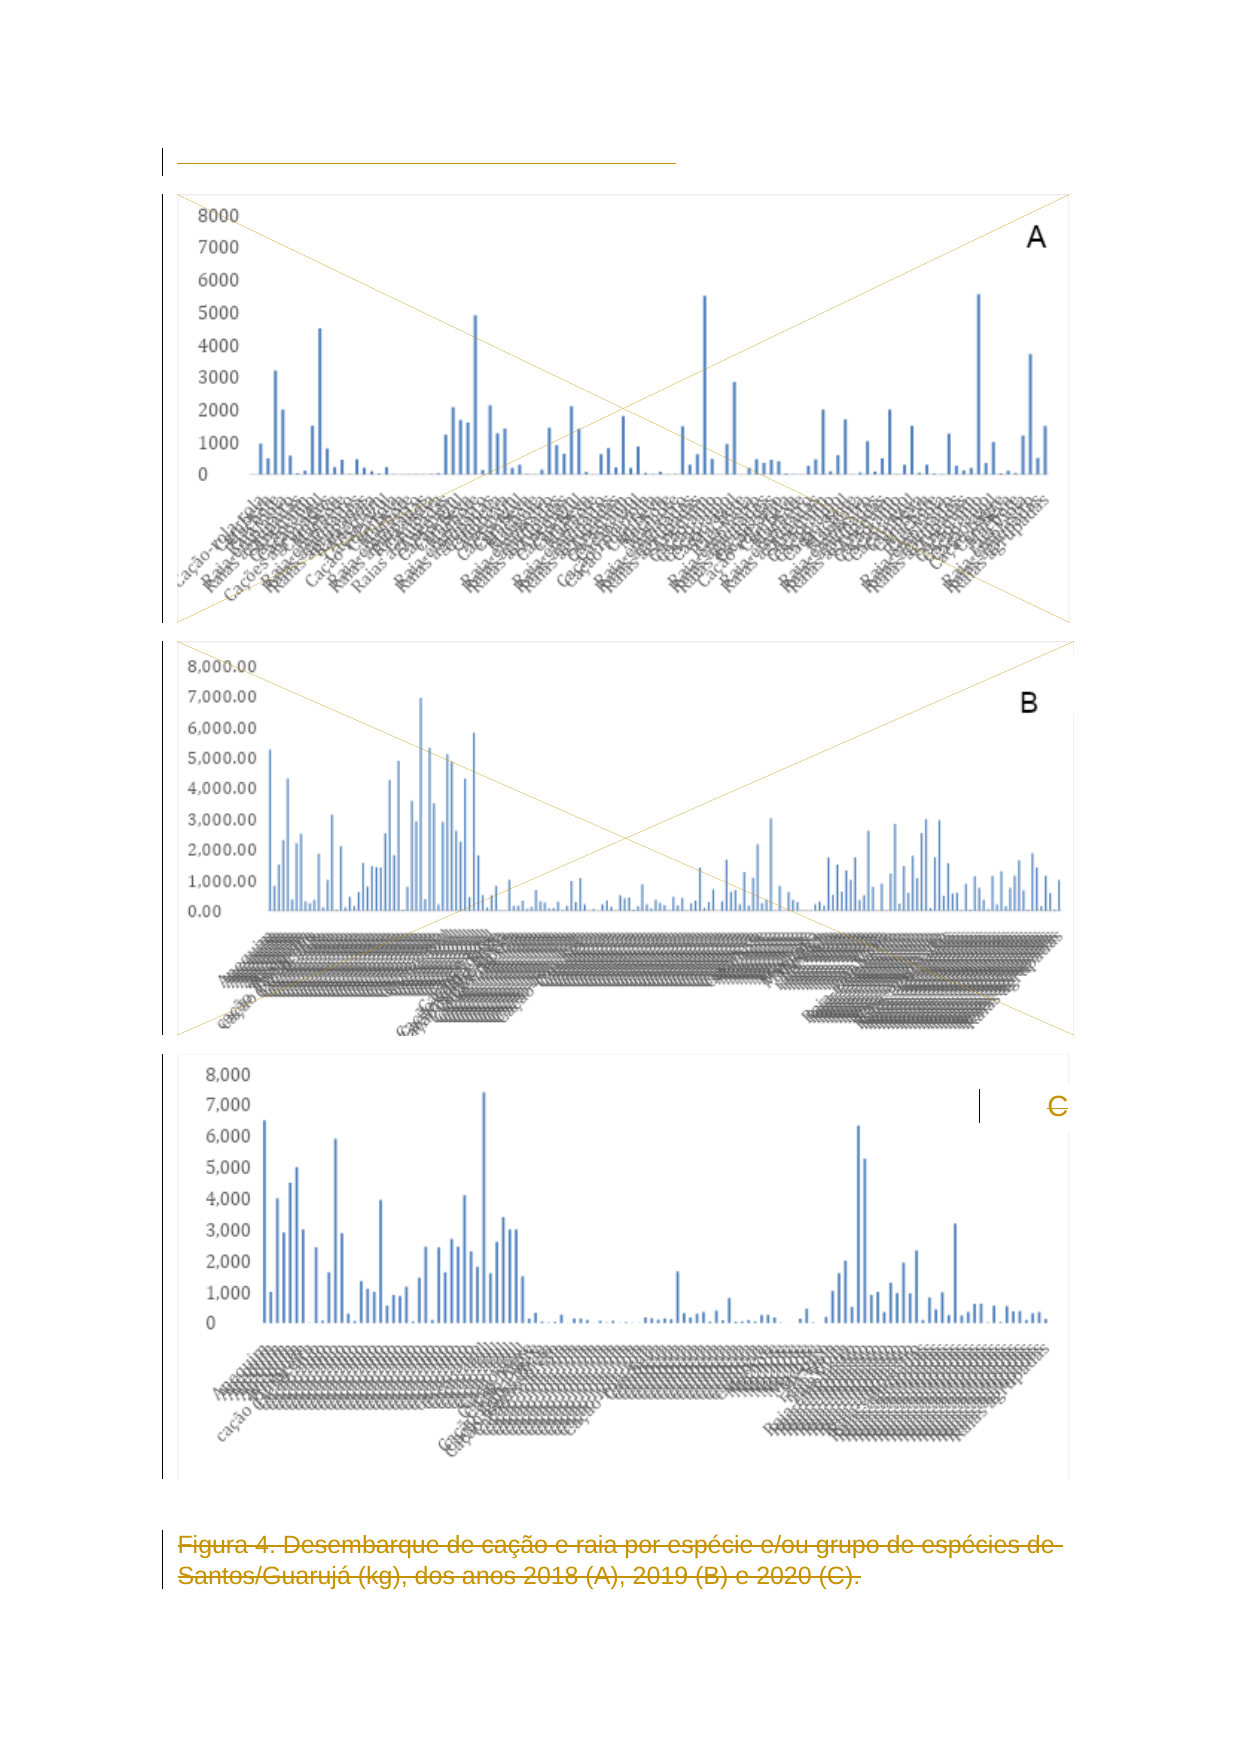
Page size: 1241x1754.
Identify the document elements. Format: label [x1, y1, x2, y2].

picture [628, 642, 1074, 1034]
picture [625, 195, 1070, 622]
picture [178, 839, 1073, 1036]
picture [179, 641, 1072, 837]
picture [179, 409, 1067, 623]
picture [179, 194, 1067, 408]
picture [177, 195, 621, 621]
picture [177, 642, 623, 1034]
picture [177, 1054, 1070, 1479]
